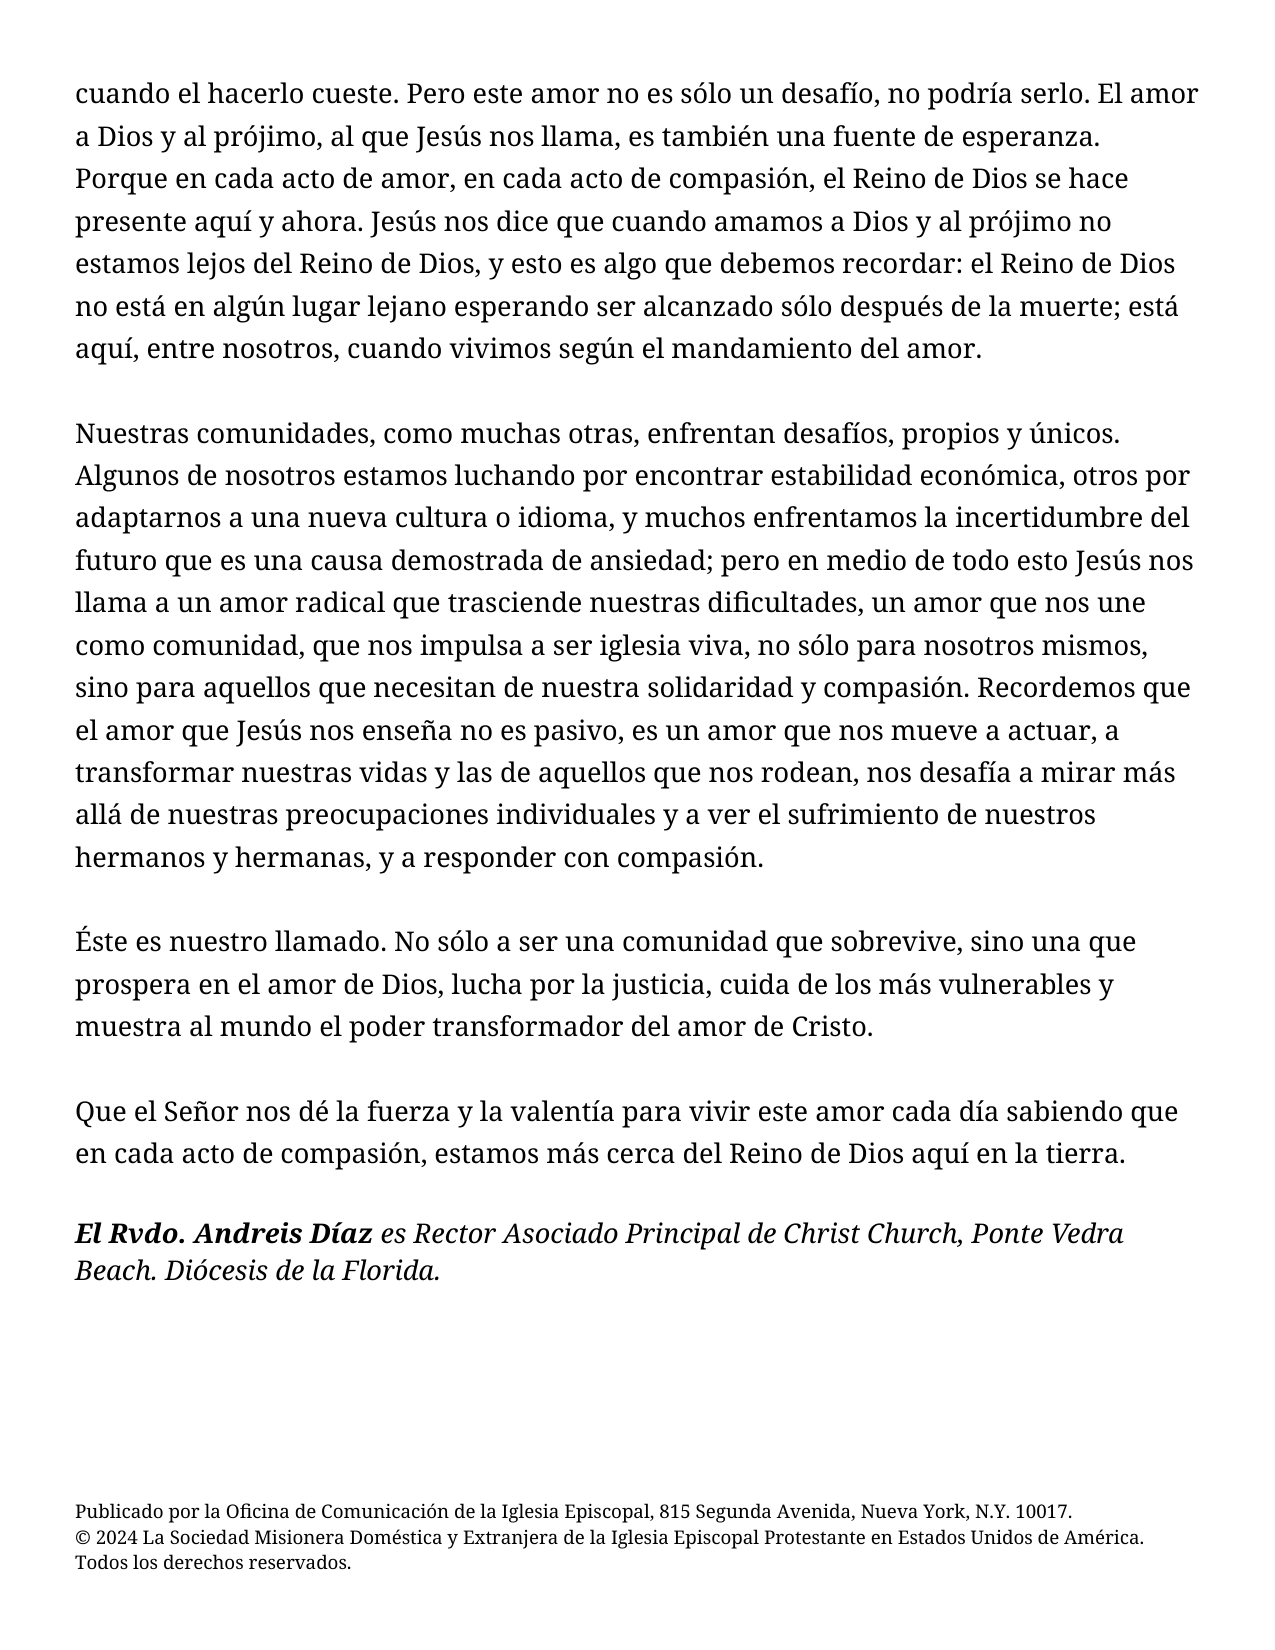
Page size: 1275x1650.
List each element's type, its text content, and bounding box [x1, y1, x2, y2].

text Que el Señor nos dé la fuerza y la valentía para vivir este amor cada día sabiendo que en cada acto de compasión, estamos más cerca del Reino de Dios aquí en la tierra. [75, 1092, 1200, 1172]
text Éste es nuestro llamado. No sólo a ser una comunidad que sobrevive, sino una que prospera en el amor de Dios, lucha por la justicia, cuida de los más vulnerables y muestra al mundo el poder transformador del amor de Cristo. [75, 923, 1200, 1044]
text El Rvdo. Andreis Díaz es Rector Asociado Principal de Christ Church, Ponte Vedra Beach. Diócesis de la Florida. [75, 1214, 1200, 1288]
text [75, 75, 1200, 366]
text Nuestras comunidades, como muchas otras, enfrentan desafíos, propios y únicos. Algunos de nosotros estamos luchando por encontrar estabilidad económica, otros por adaptarnos a una nueva cultura o idioma, y muchos enfrentamos la incertidumbre del futuro que es una causa demostrada de ansiedad; pero en medio de todo esto Jesús nos llama a un amor radical que trasciende nuestras dificultades, un amor que nos une como comunidad, que nos impulsa a ser iglesia viva, no sólo para nosotros mismos, sino para aquellos que necesitan de nuestra solidaridad y compasión. Recordemos que el amor que Jesús nos enseña no es pasivo, es un amor que nos mueve a actuar, a transformar nuestras vidas y las de aquellos que nos rodean, nos desafía a mirar más allá de nuestras preocupaciones individuales y a ver el sufrimiento de nuestros hermanos y hermanas, y a responder con compasión. [75, 414, 1200, 875]
